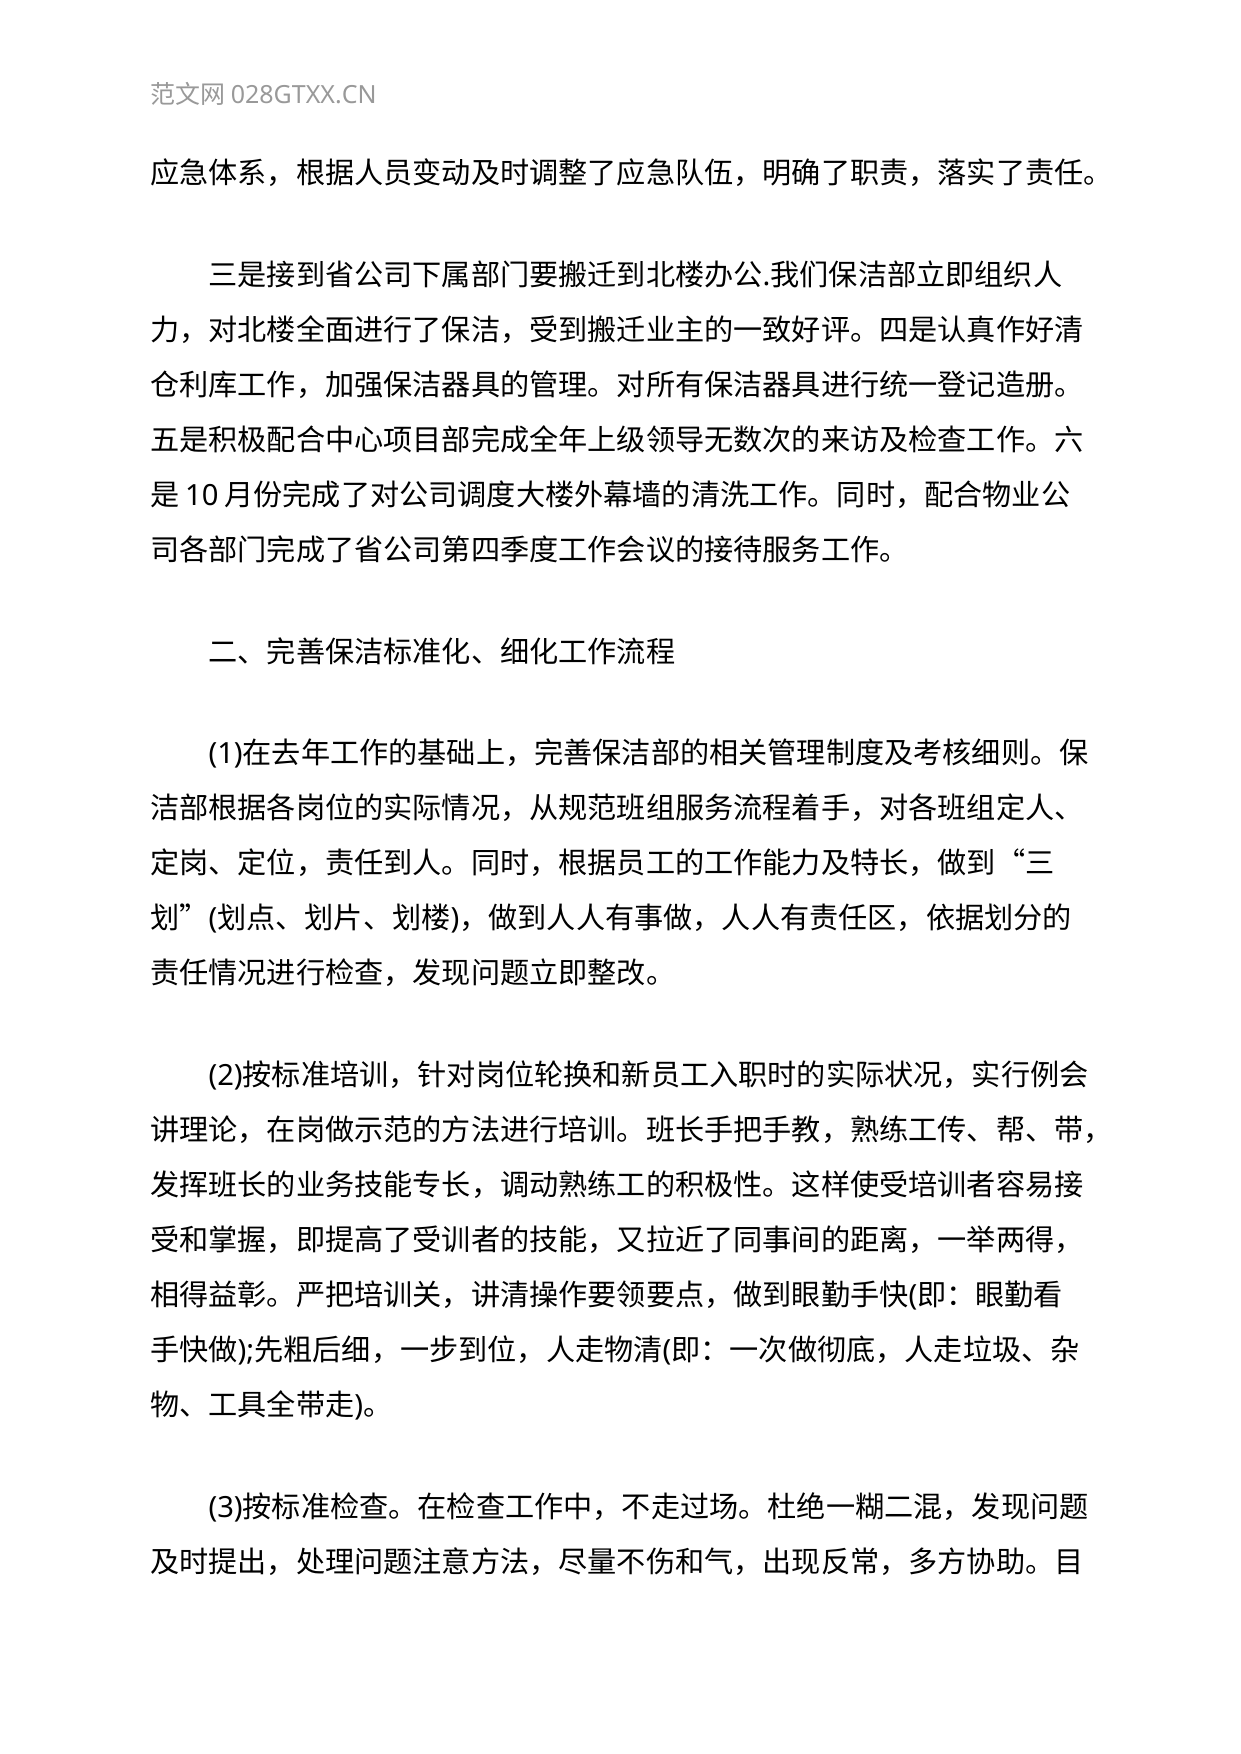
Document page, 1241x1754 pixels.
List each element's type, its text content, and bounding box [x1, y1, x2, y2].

text 三是接到省公司下属部门要搬迁到北楼办公.我们保洁部立即组织人力，对北楼全面进行了保洁，受到搬迁业主的一致好评。四是认真作好清仓利库工作，加强保洁器具的管理。对所有保洁器具进行统一登记造册。五是积极配合中心项目部完成全年上级领导无数次的来访及检查工作。六是10月份完成了对公司调度大楼外幕墙的清洗工作。同时，配合物业公司各部门完成了省公司第四季度工作会议的接待服务工作。 [150, 252, 1090, 569]
text 二、完善保洁标准化、细化工作流程 [150, 628, 1090, 671]
text (1)在去年工作的基础上，完善保洁部的相关管理制度及考核细则。保洁部根据各岗位的实际情况，从规范班组服务流程着手，对各班组定人、定岗、定位，责任到人。同时，根据员工的工作能力及特长，做到“三划”(划点、划片、划楼)，做到人人有事做，人人有责任区，依据划分的责任情况进行检查，发现问题立即整改。 [150, 730, 1090, 992]
text (2)按标准培训，针对岗位轮换和新员工入职时的实际状况，实行例会讲理论，在岗做示范的方法进行培训。班长手把手教，熟练工传、帮、带，发挥班长的业务技能专长，调动熟练工的积极性。这样使受培训者容易接受和掌握，即提高了受训者的技能，又拉近了同事间的距离，一举两得，相得益彰。严把培训关，讲清操作要领要点，做到眼勤手快(即：眼勤看手快做);先粗后细，一步到位，人走物清(即：一次做彻底，人走垃圾、杂物、工具全带走)。 [150, 1052, 1090, 1424]
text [150, 150, 1090, 192]
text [150, 1483, 1090, 1581]
